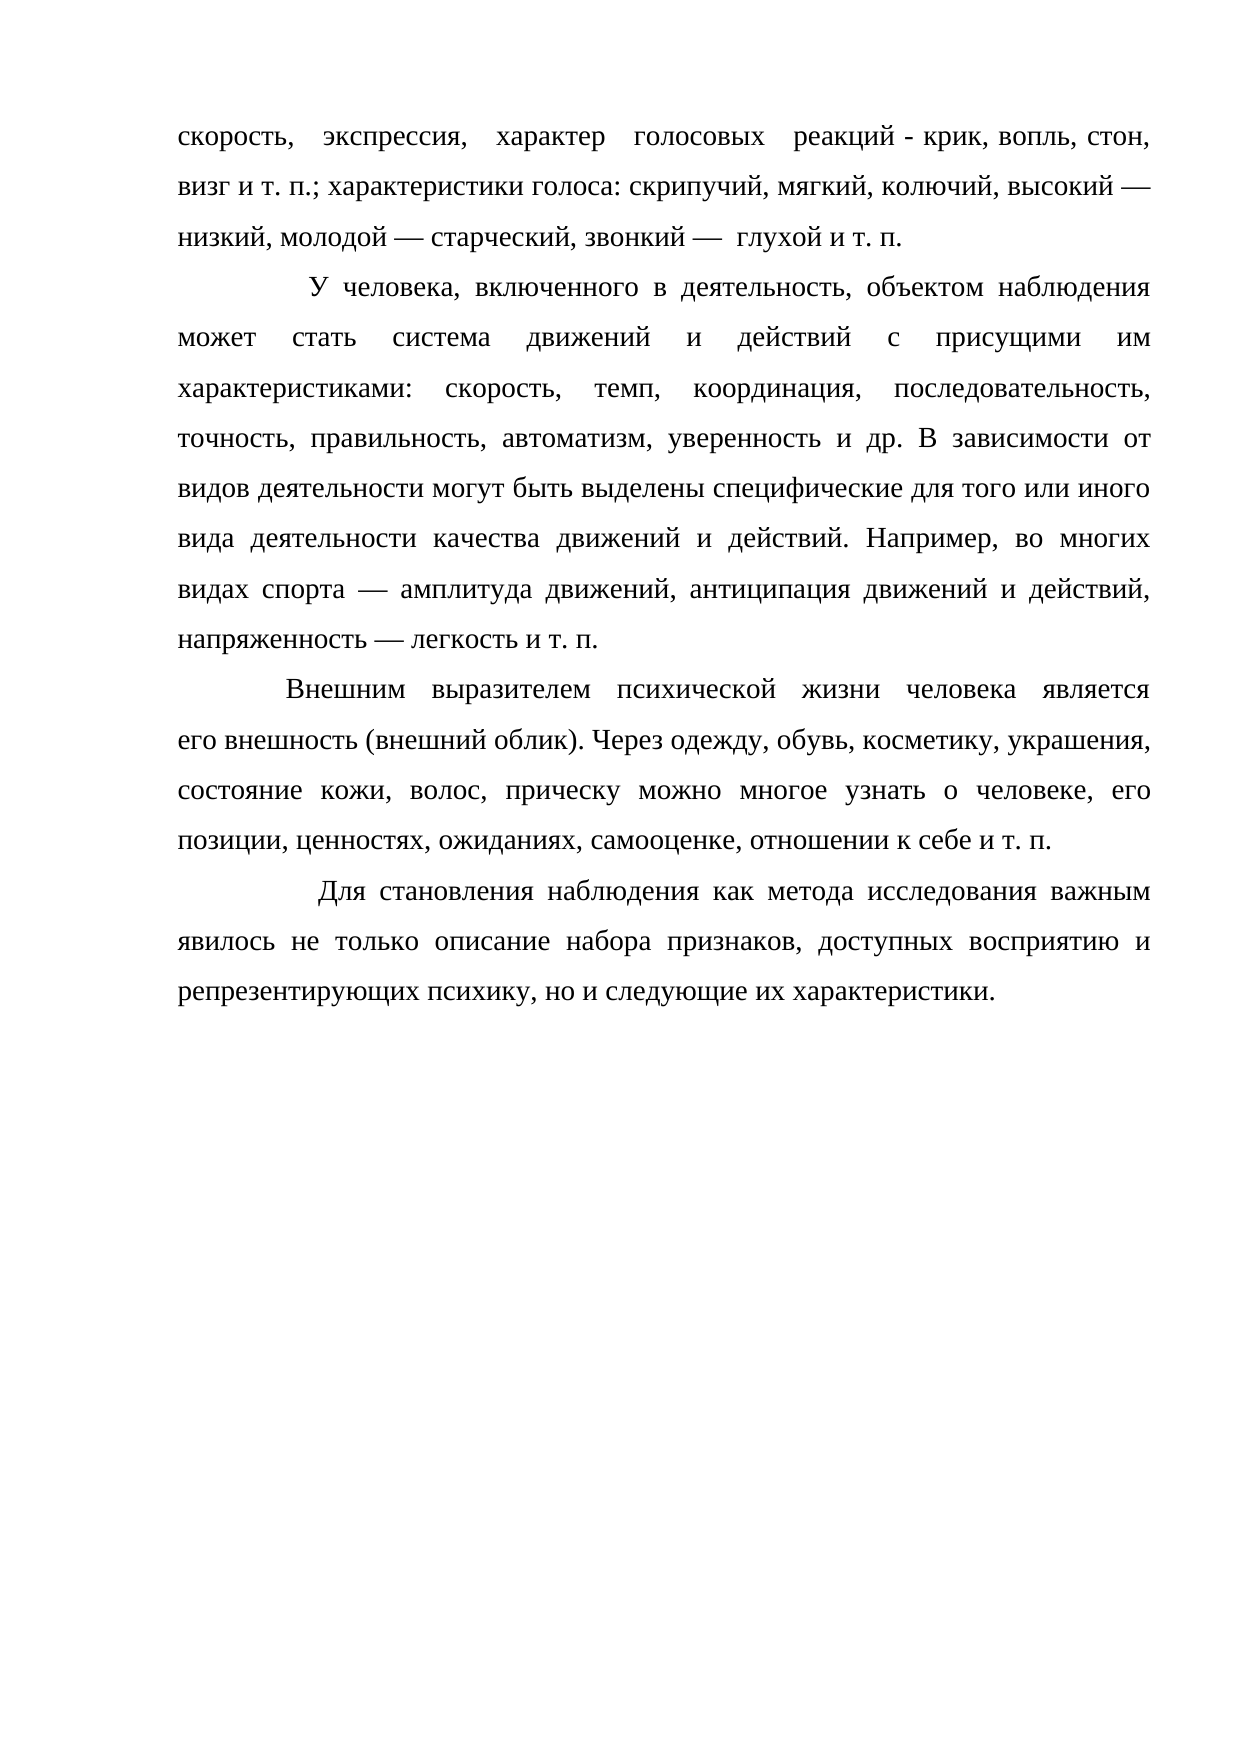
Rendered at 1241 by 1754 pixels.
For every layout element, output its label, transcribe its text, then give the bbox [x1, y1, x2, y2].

text Внешним выразителем психической жизни человека является его внешность (внешний облик). Через одежду, обувь, косметику, украшения, состояние кожи, волос, прическу можно многое узнать о человеке, его позиции, ценностях, ожиданиях, самооценке, отношении к себе и т. п. [177, 672, 1152, 856]
text Для становления наблюдения как метода исследования важным явилось не только описание набора признаков, доступных восприятию и репрезентирующих психику, но и следующие их характеристики. [177, 873, 1152, 1007]
text У человека, включенного в деятельность, объектом наблюдения может стать система движений и действий с присущими им характеристиками: скорость, темп, координация, последовательность, точность, правильность, автоматизм, уверенность и др. В зависимости от видов деятельности могут быть выделены специфические для того или иного вида деятельности качества движений и действий. Например, во многих видах спорта — амплитуда движений, антиципация движений и действий, напряженность — легкость и т. п. [177, 269, 1152, 655]
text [177, 118, 1152, 252]
